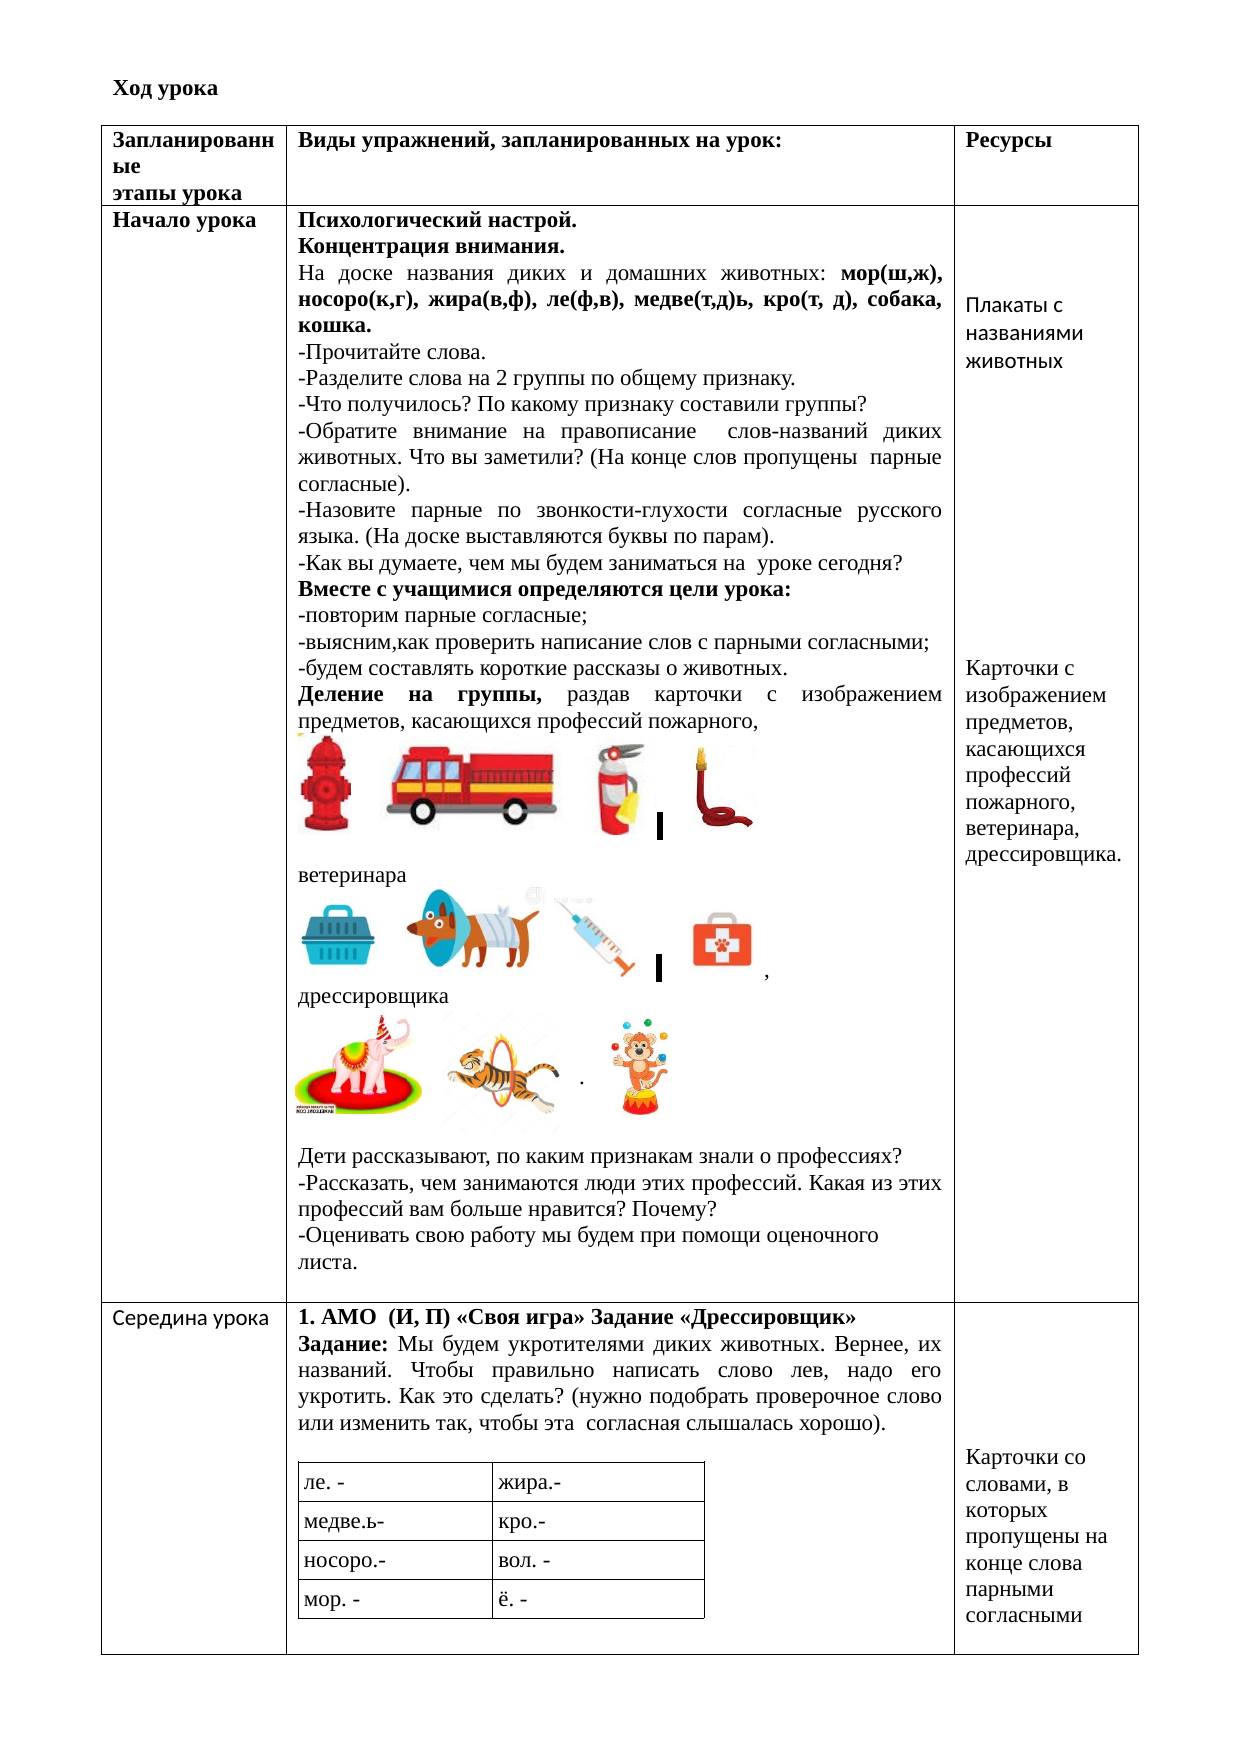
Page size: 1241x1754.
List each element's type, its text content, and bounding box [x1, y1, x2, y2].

table_header Ресурсы [955, 126, 1138, 205]
picture [402, 887, 546, 977]
picture [551, 898, 639, 977]
table_cell Плакаты с названиями животных Карточки с изображением предметов, касающихся профессий пожарного, ветеринара, дрессировщика. [955, 206, 1138, 1302]
picture [691, 745, 756, 835]
picture [297, 733, 351, 835]
picture [679, 905, 764, 977]
table_cell Середина урока [102, 1303, 286, 1654]
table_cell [955, 1303, 1138, 1654]
picture [295, 1015, 424, 1113]
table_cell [287, 1303, 954, 1654]
picture [585, 738, 657, 835]
picture [297, 897, 379, 977]
picture [379, 738, 563, 835]
table_cell Начало урока [102, 206, 286, 1302]
text Ход урока [112, 74, 1128, 100]
table_header Запланированные этапы урока [102, 126, 286, 205]
table_header Виды упражнений, запланированных на урок: [287, 126, 954, 205]
table_cell Психологический настрой. Концентрация внимания. На доске названия диких и домашних животных: мор(ш,ж), носоро(к,г), жира(в,ф), ле(ф,в), медве(т,д)ь, кро(т, д), собака, кошка. -Прочитайте слова. -Разделите слова на 2 группы по общему признаку. -Что получилось? По какому признаку составили группы? -Обратите внимание на правописание слов-названий диких животных. Что вы заметили? (На конце слов пропущены парные согласные). -Назовите парные по звонкости-глухости согласные русского языка. (На доске выставляются буквы по парам). -Как вы думаете, чем мы будем заниматься на уроке сегодня? Вместе с учащимися определяются цели урока: -повторим парные согласные; -выясним,как проверить написание слов с парными согласными; -будем составлять короткие рассказы о животных. Деление на группы, раздав карточки с изображением предметов, касающихся профессий пожарного, ветеринара , дрессировщика . Дети рассказывают, по каким признакам знали о профессиях? -Рассказать, чем занимаются люди этих профессий. Какая из этих профессий вам больше нравится? Почему? -Оценивать свою работу мы будем при помощи оценочного листа. [287, 206, 954, 1302]
picture [441, 1011, 560, 1131]
picture [607, 1016, 670, 1114]
